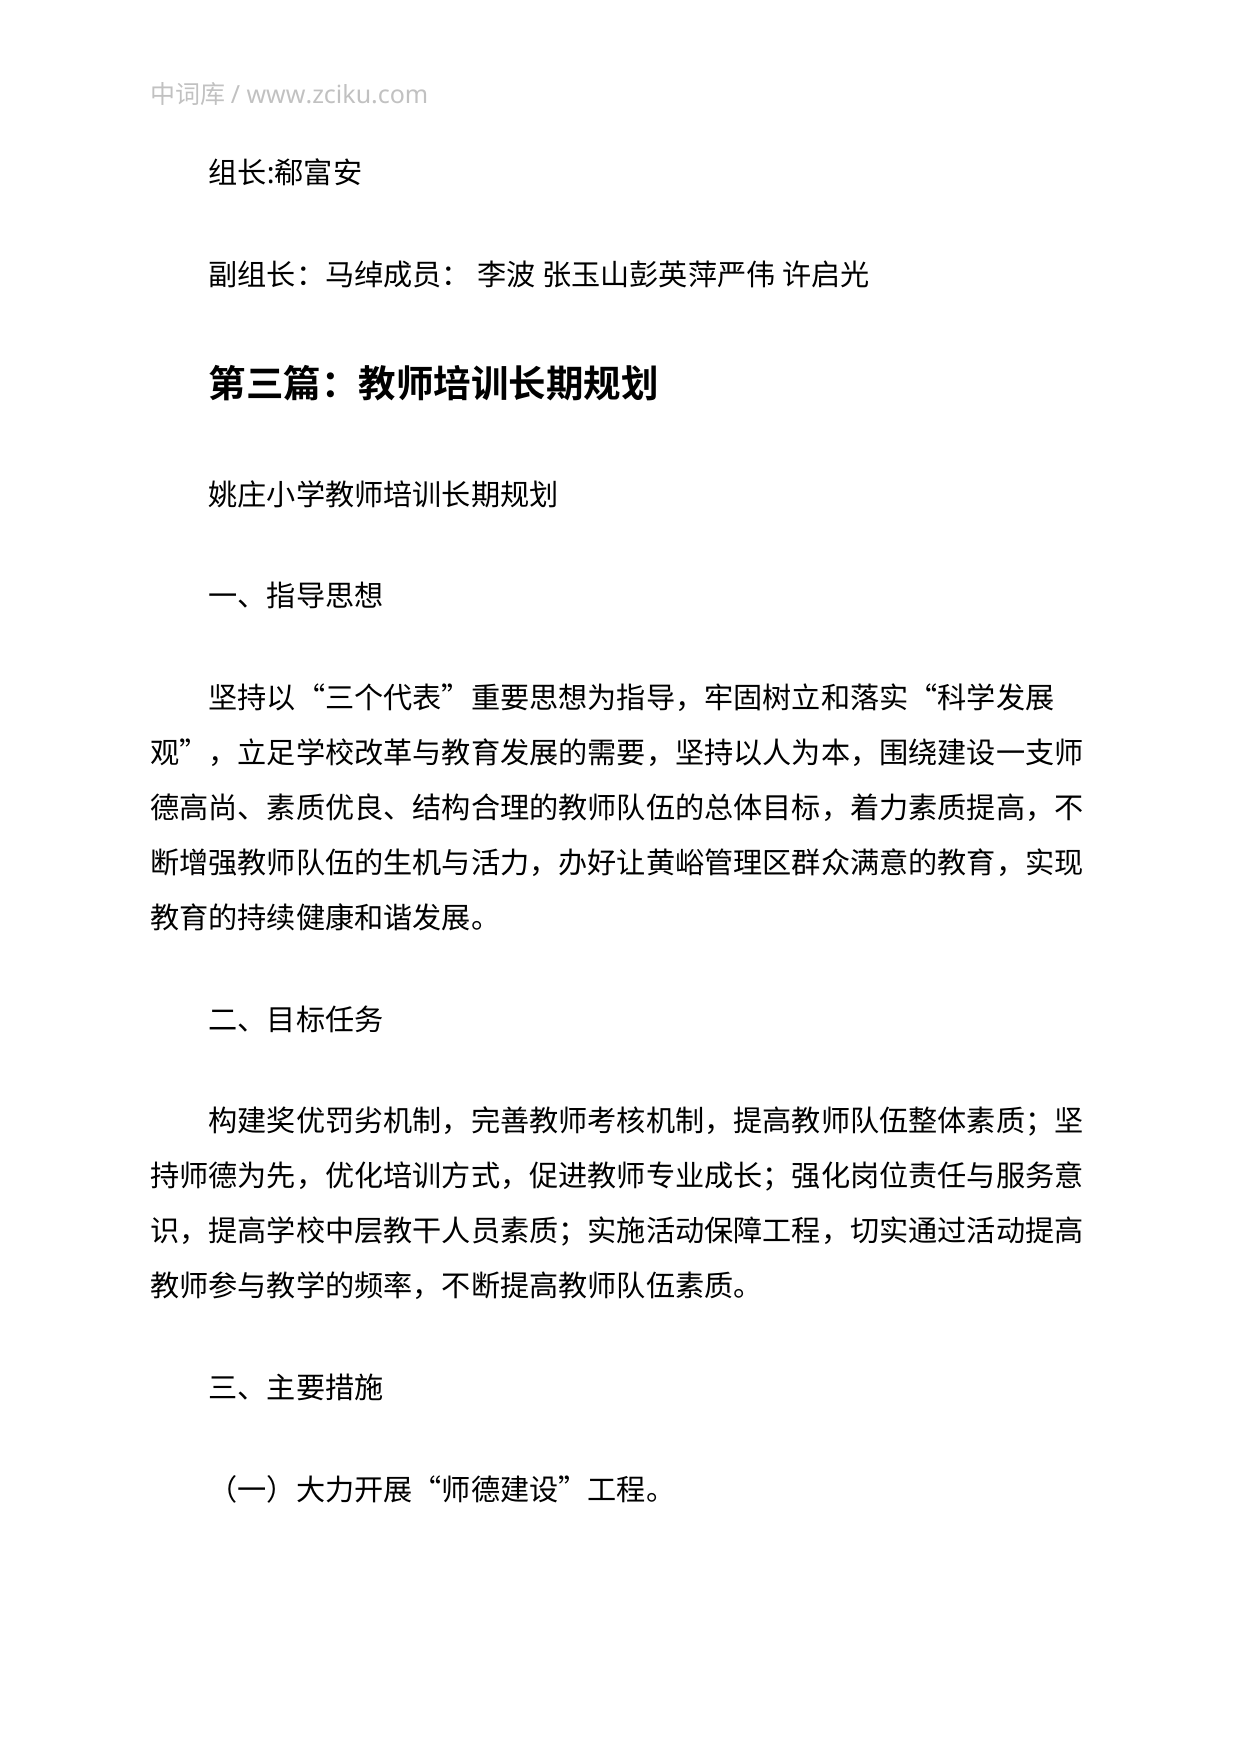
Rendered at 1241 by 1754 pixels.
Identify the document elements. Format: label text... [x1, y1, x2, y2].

text 第三篇：教师培训长期规划 [150, 354, 1090, 408]
text 三、主要措施 [150, 1364, 1090, 1407]
text 构建奖优罚劣机制，完善教师考核机制，提高教师队伍整体素质；坚持师德为先，优化培训方式，促进教师专业成长；强化岗位责任与服务意识，提高学校中层教干人员素质；实施活动保障工程，切实通过活动提高教师参与教学的频率，不断提高教师队伍素质。 [150, 1098, 1090, 1305]
text 副组长：马绰成员： 李波 张玉山彭英萍严伟 许启光 [150, 252, 1090, 294]
text （一）大力开展“师德建设”工程。 [150, 1466, 1090, 1508]
text 二、目标任务 [150, 996, 1090, 1038]
text 坚持以“三个代表”重要思想为指导，牢固树立和落实“科学发展观”，立足学校改革与教育发展的需要，坚持以人为本，围绕建设一支师德高尚、素质优良、结构合理的教师队伍的总体目标，着力素质提高，不断增强教师队伍的生机与活力，办好让黄峪管理区群众满意的教育，实现教育的持续健康和谐发展。 [150, 675, 1090, 937]
text 组长:郗富安 [150, 150, 1090, 192]
text 一、指导思想 [150, 573, 1090, 615]
text 姚庄小学教师培训长期规划 [150, 471, 1090, 513]
